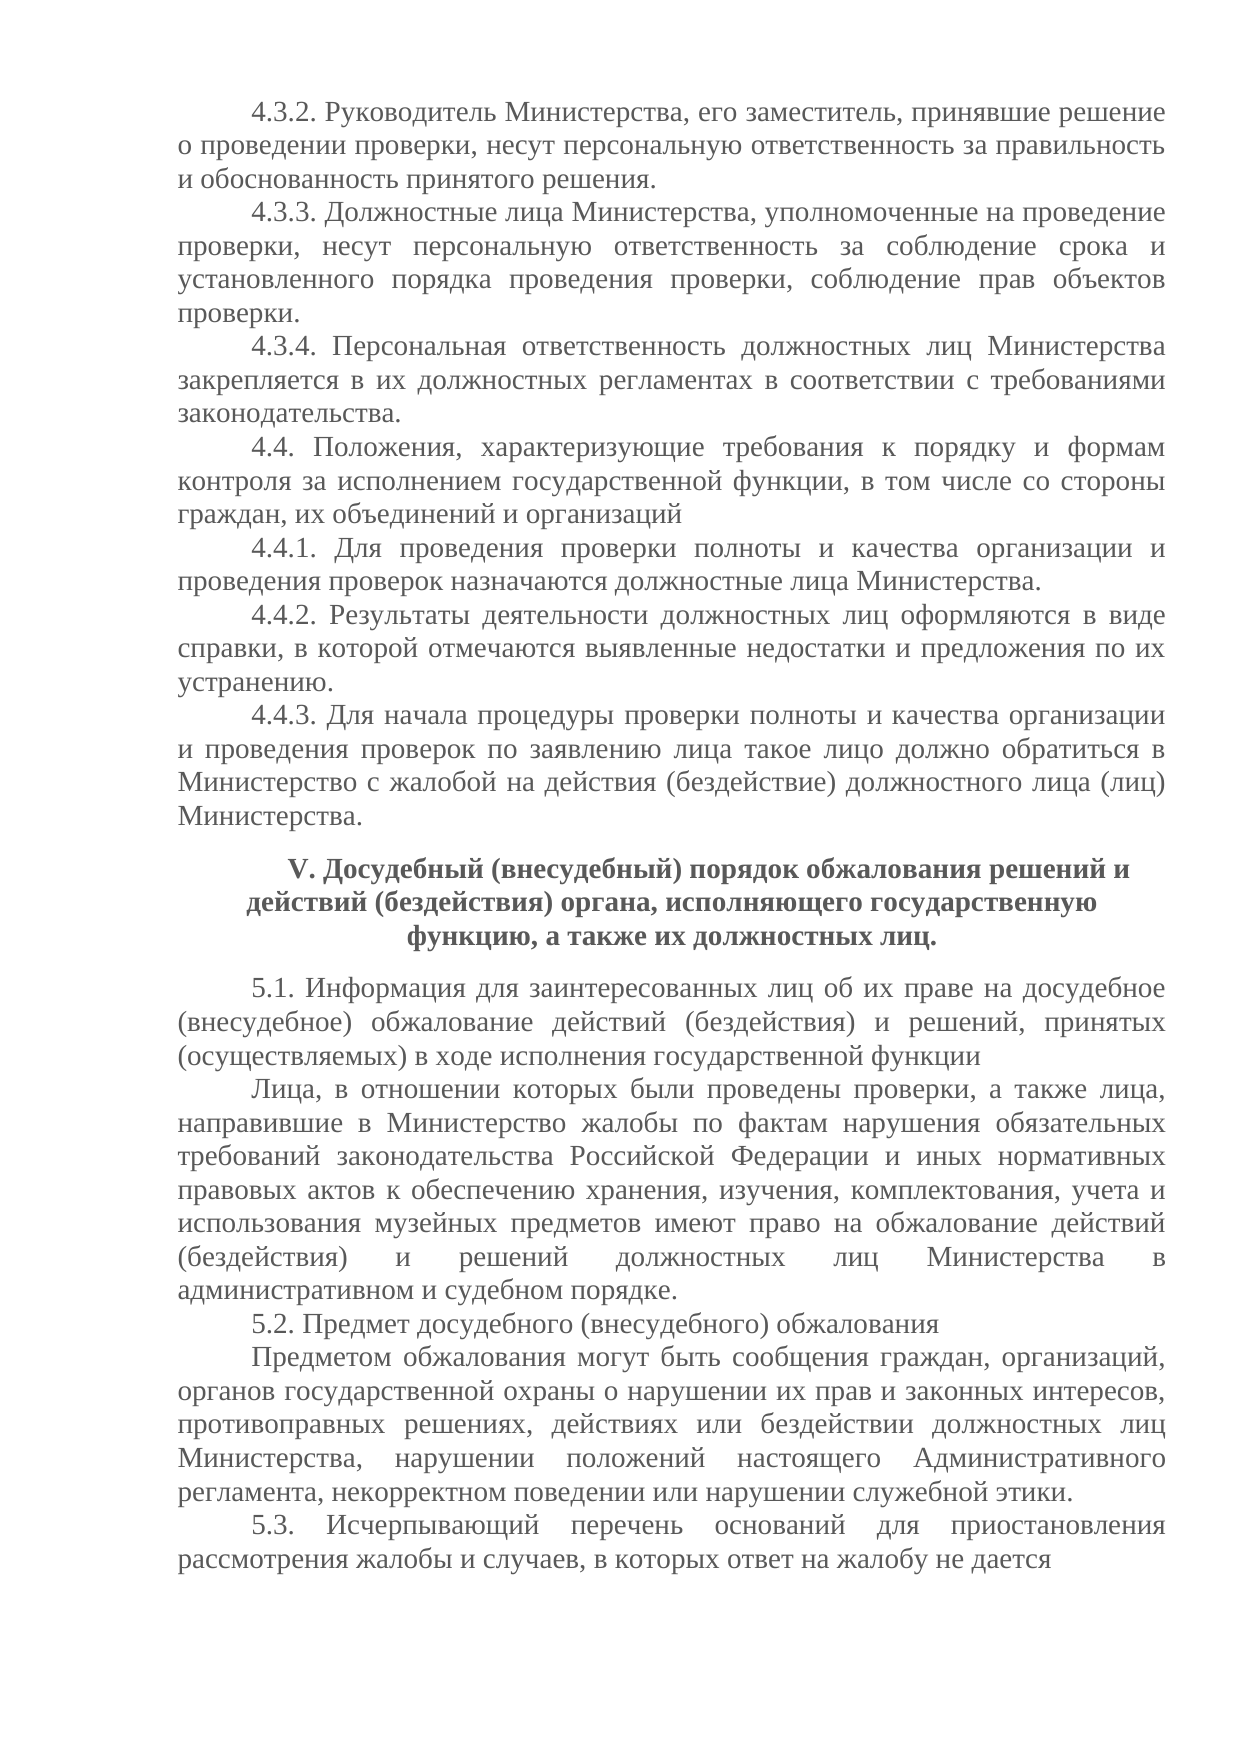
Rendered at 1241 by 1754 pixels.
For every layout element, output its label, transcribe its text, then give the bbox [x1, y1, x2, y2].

text Лица, в отношении которых были проведены проверки, а также лица, направившие в Министерство жалобы по фактам нарушения обязательных требований законодательства Российской Федерации и иных нормативных правовых актов к обеспечению хранения, изучения, комплектования, учета и использования музейных предметов имеют право на обжалование действий (бездействия) и решений должностных лиц Министерства в административном и судебном порядке. [177, 1071, 1167, 1306]
text 5.3. Исчерпывающий перечень оснований для приостановления рассмотрения жалобы и случаев, в которых ответ на жалобу не дается [177, 1507, 1167, 1574]
text 4.4.3. Для начала процедуры проверки полноты и качества организации и проведения проверок по заявлению лица такое лицо должно обратиться в Министерство с жалобой на действия (бездействие) должностного лица (лиц) Министерства. [177, 697, 1167, 832]
text 5.1. Информация для заинтересованных лиц об их праве на досудебное (внесудебное) обжалование действий (бездействия) и решений, принятых (осуществляемых) в ходе исполнения государственной функции [177, 971, 1167, 1071]
text 4.4.1. Для проведения проверки полноты и качества организации и проведения проверок назначаются должностные лица Министерства. [177, 530, 1167, 597]
text 4.3.2. Руководитель Министерства, его заместитель, принявшие решение о проведении проверки, несут персональную ответственность за правильность и обоснованность принятого решения. [177, 94, 1167, 194]
text 4.3.3. Должностные лица Министерства, уполномоченные на проведение проверки, несут персональную ответственность за соблюдение срока и установленного порядка проведения проверки, соблюдение прав объектов проверки. [177, 194, 1167, 328]
text Предметом обжалования могут быть сообщения граждан, организаций, органов государственной охраны о нарушении их прав и законных интересов, противоправных решениях, действиях или бездействии должностных лиц Министерства, нарушении положений настоящего Административного регламента, некорректном поведении или нарушении служебной этики. [177, 1339, 1167, 1507]
text 4.3.4. Персональная ответственность должностных лиц Министерства закрепляется в их должностных регламентах в соответствии с требованиями законодательства. [177, 328, 1167, 429]
text 5.2. Предмет досудебного (внесудебного) обжалования [177, 1306, 1167, 1339]
text 4.4. Положения, характеризующие требования к порядку и формам контроля за исполнением государственной функции, в том числе со стороны граждан, их объединений и организаций [177, 429, 1167, 530]
text 4.4.2. Результаты деятельности должностных лиц оформляются в виде справки, в которой отмечаются выявленные недостатки и предложения по их устранению. [177, 597, 1167, 697]
text V. Досудебный (внесудебный) порядок обжалования решений и действий (бездействия) органа, исполняющего государственную функцию, а также их должностных лиц. [177, 851, 1167, 951]
